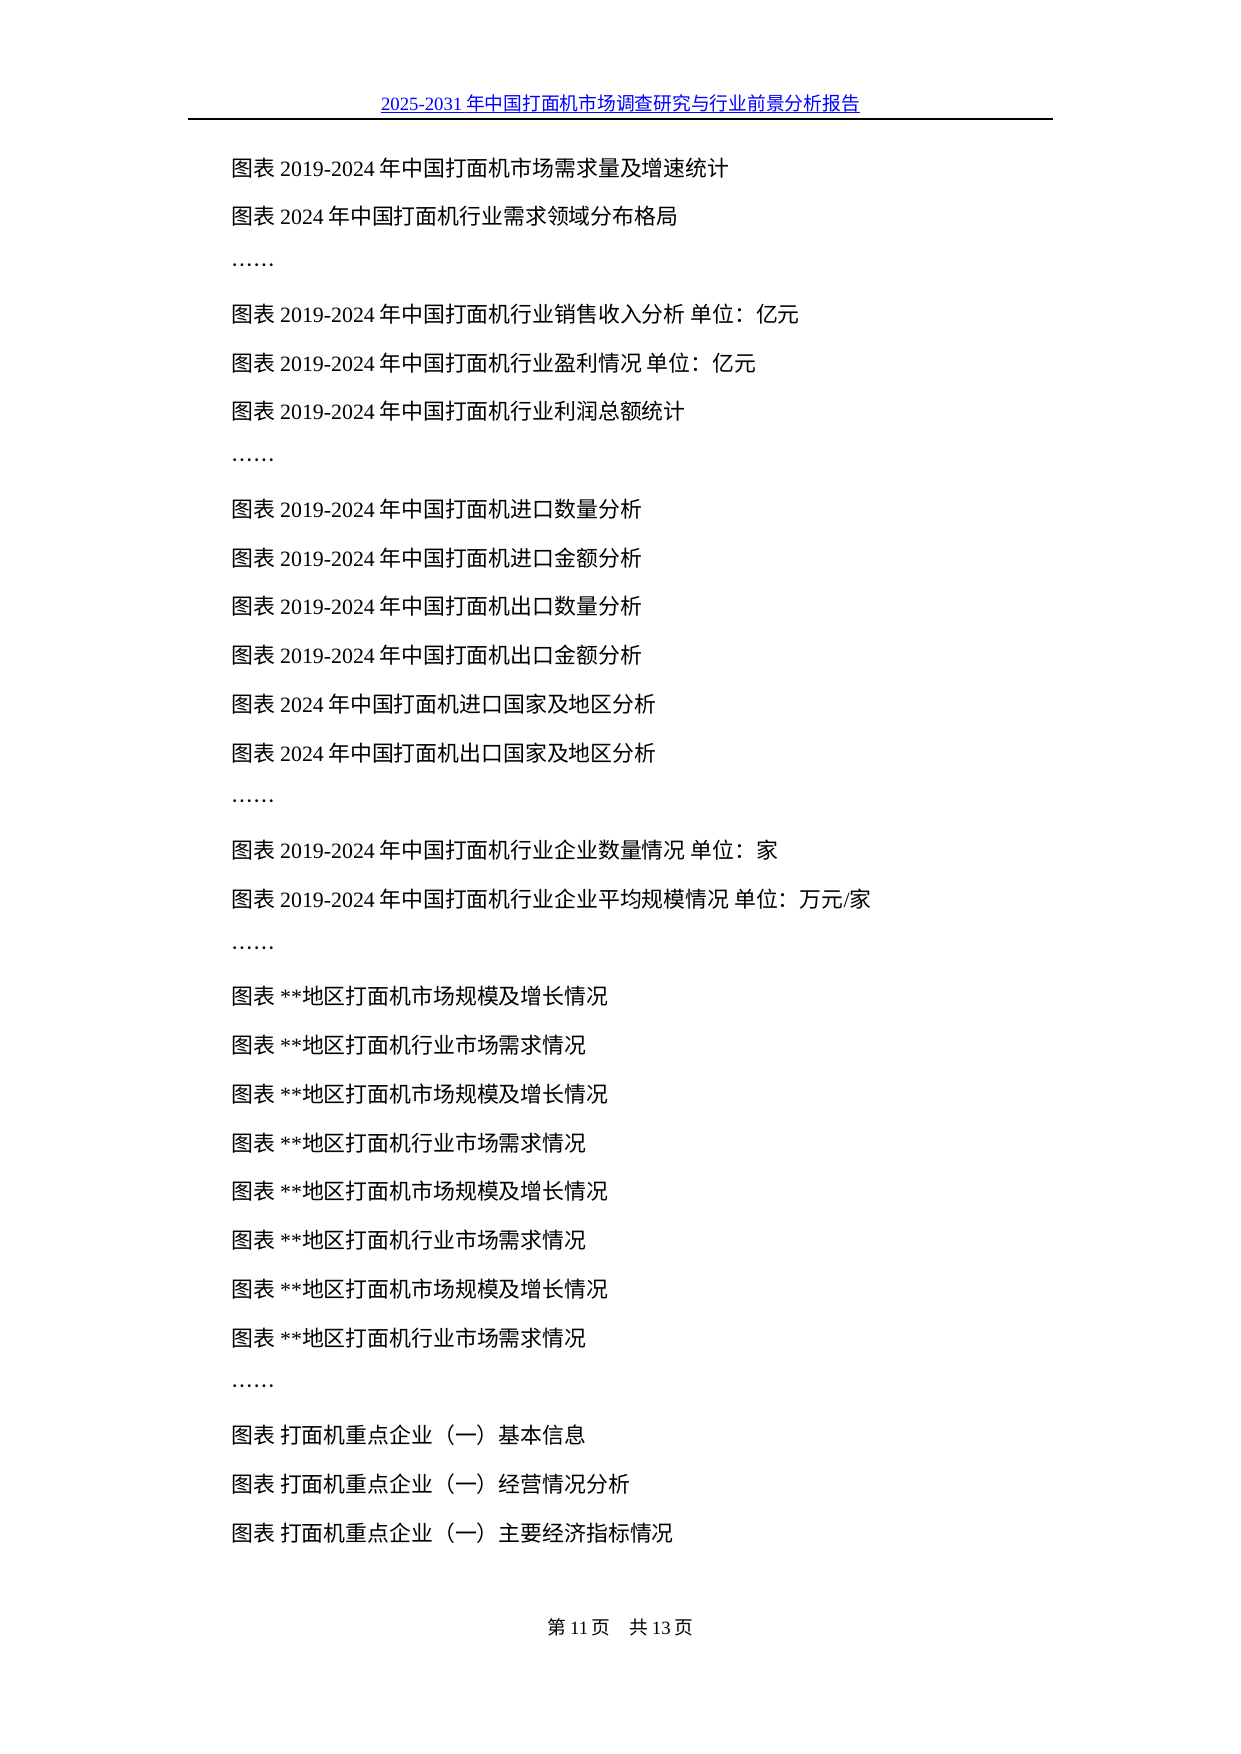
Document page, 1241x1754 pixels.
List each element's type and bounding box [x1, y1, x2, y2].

text [187, 150, 1053, 1548]
